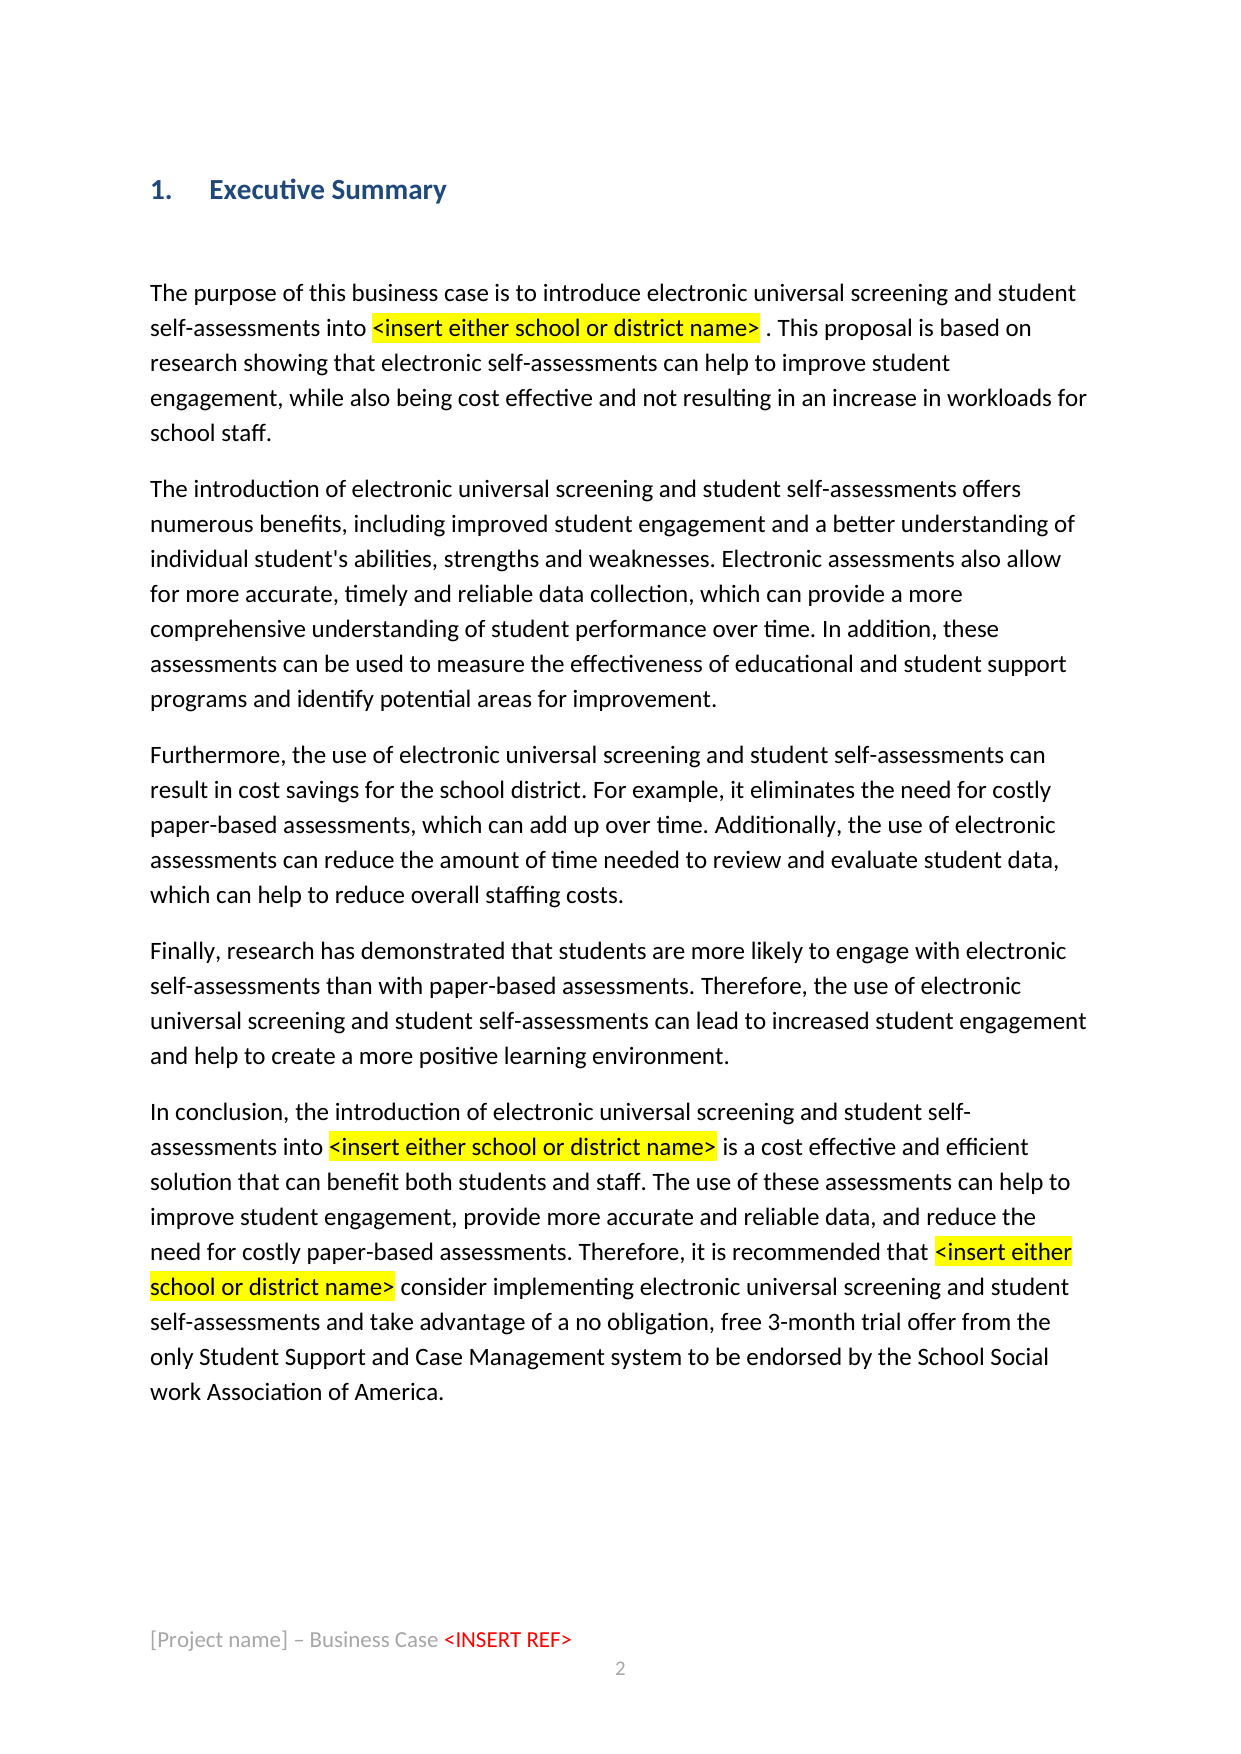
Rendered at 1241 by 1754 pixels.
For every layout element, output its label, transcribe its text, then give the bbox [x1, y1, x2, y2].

subtitle Executive Summary [150, 171, 1090, 207]
text The introduction of electronic universal screening and student self-assessments offers numerous benefits, including improved student engagement and a better understanding of individual student's abilities, strengths and weaknesses. Electronic assessments also allow for more accurate, timely and reliable data collection, which can provide a more comprehensive understanding of student performance over time. In addition, these assessments can be used to measure the effectiveness of educational and student support programs and identify potential areas for improvement. [150, 473, 1090, 714]
text In conclusion, the introduction of electronic universal screening and student self-assessments into <insert either school or district name> is a cost effective and efficient solution that can benefit both students and staff. The use of these assessments can help to improve student engagement, provide more accurate and reliable data, and reduce the need for costly paper-based assessments. Therefore, it is recommended that <insert either school or district name> consider implementing electronic universal screening and student self-assessments and take advantage of a no obligation, free 3-month trial offer from the only Student Support and Case Management system to be endorsed by the School Social work Association of America. [150, 1096, 1090, 1406]
text The purpose of this business case is to introduce electronic universal screening and student self-assessments into <insert either school or district name> . This proposal is based on research showing that electronic self-assessments can help to improve student engagement, while also being cost effective and not resulting in an increase in workloads for school staff. [150, 278, 1090, 448]
text Furthermore, the use of electronic universal screening and student self-assessments can result in cost savings for the school district. For example, it eliminates the need for costly paper-based assessments, which can add up over time. Additionally, the use of electronic assessments can reduce the amount of time needed to review and evaluate student data, which can help to reduce overall staffing costs. [150, 739, 1090, 910]
text Finally, research has demonstrated that students are more likely to engage with electronic self-assessments than with paper-based assessments. Therefore, the use of electronic universal screening and student self-assessments can lead to increased student engagement and help to create a more positive learning environment. [150, 935, 1090, 1071]
